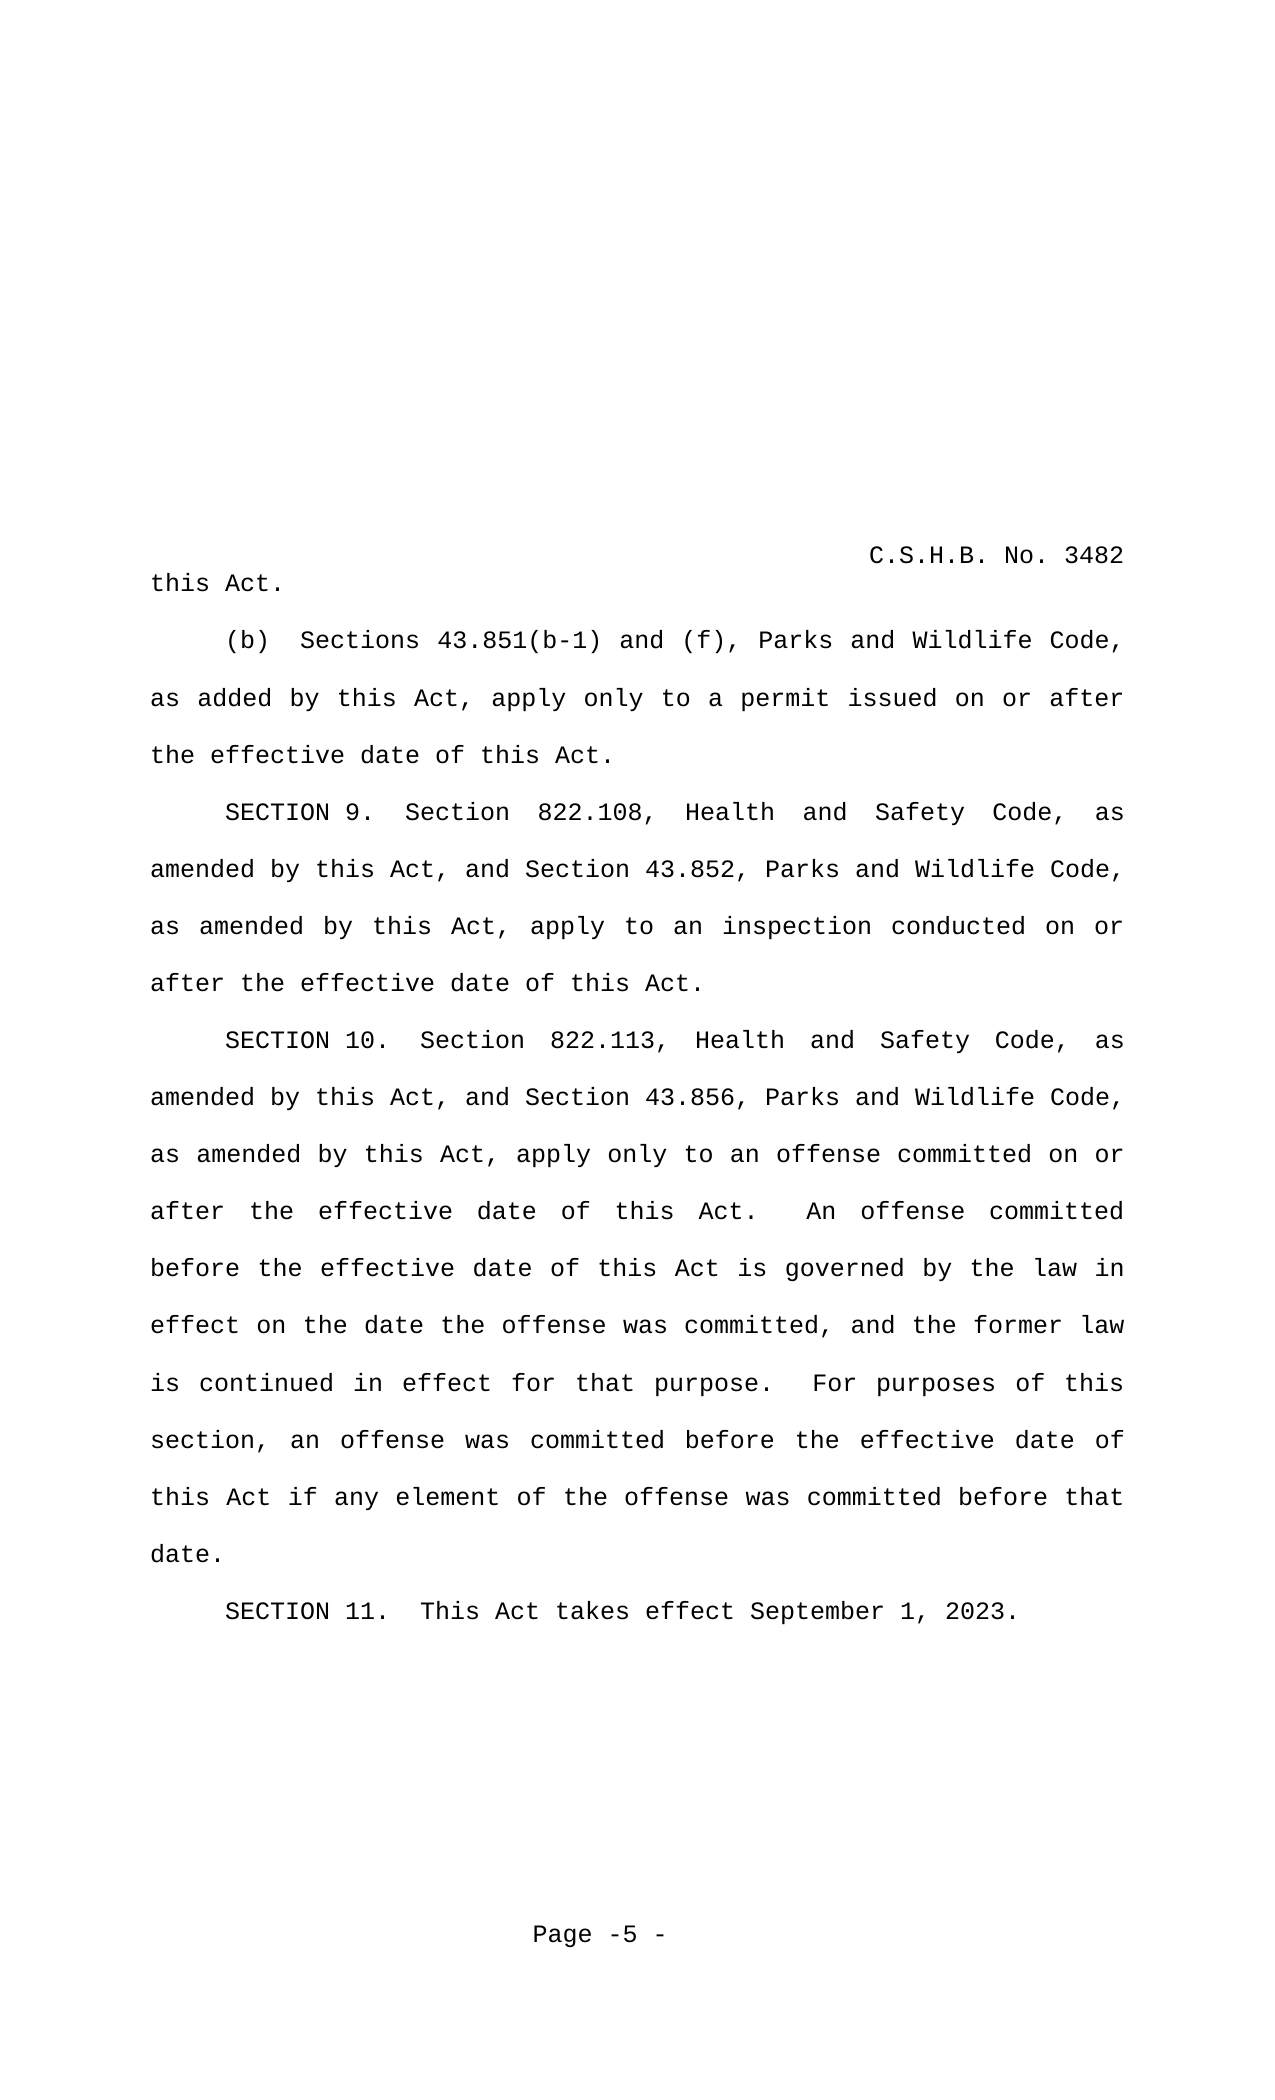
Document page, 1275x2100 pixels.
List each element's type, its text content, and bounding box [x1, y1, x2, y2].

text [150, 571, 1125, 599]
text (b) Sections 43.851(b-1) and (f), Parks and Wildlife Code, as added by this Act, apply only to a permit issued on or after the effective date of this Act. [150, 628, 1125, 771]
text SECTION 11. This Act takes effect September 1, 2023. [150, 1598, 1125, 1627]
text SECTION 10. Section 822.113, Health and Safety Code, as amended by this Act, and Section 43.856, Parks and Wildlife Code, as amended by this Act, apply only to an offense committed on or after the effective date of this Act. An offense committed before the effective date of this Act is governed by the law in effect on the date the offense was committed, and the former law is continued in effect for that purpose. For purposes of this section, an offense was committed before the effective date of this Act if any element of the offense was committed before that date. [150, 1027, 1125, 1570]
text SECTION 9. Section 822.108, Health and Safety Code, as amended by this Act, and Section 43.852, Parks and Wildlife Code, as amended by this Act, apply to an inspection conducted on or after the effective date of this Act. [150, 799, 1125, 999]
